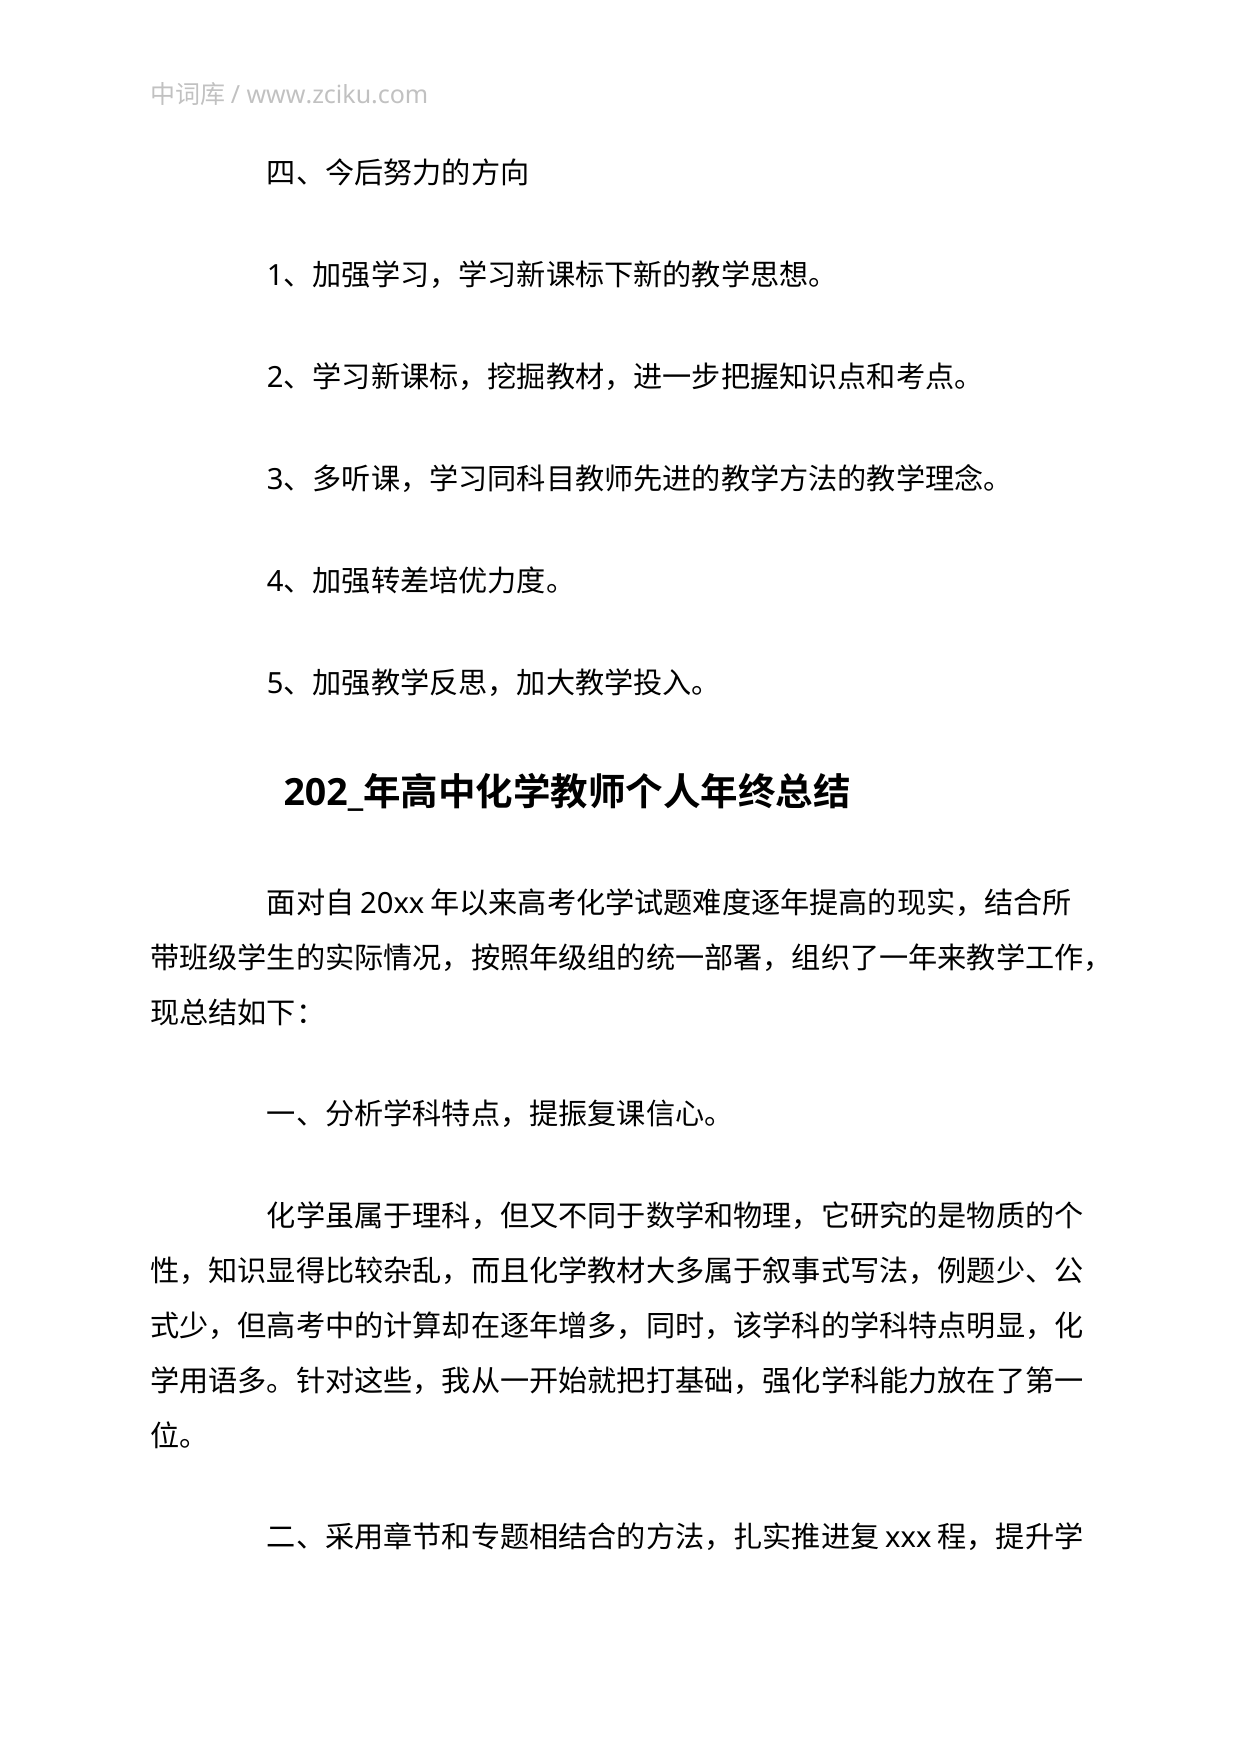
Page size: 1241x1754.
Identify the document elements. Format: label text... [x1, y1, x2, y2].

text 4、加强转差培优力度。 [150, 558, 1090, 600]
text 一、分析学科特点，提振复课信心。 [150, 1091, 1090, 1133]
text 2、学习新课标，挖掘教材，进一步把握知识点和考点。 [150, 354, 1090, 396]
text 3、多听课，学习同科目教师先进的教学方法的教学理念。 [150, 456, 1090, 498]
text 202_年高中化学教师个人年终总结 [150, 762, 1090, 816]
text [150, 1514, 1090, 1556]
text 化学虽属于理科，但又不同于数学和物理，它研究的是物质的个性，知识显得比较杂乱，而且化学教材大多属于叙事式写法，例题少、公式少，但高考中的计算却在逐年增多，同时，该学科的学科特点明显，化学用语多。针对这些，我从一开始就把打基础，强化学科能力放在了第一位。 [150, 1193, 1090, 1454]
text 5、加强教学反思，加大教学投入。 [150, 660, 1090, 702]
text 面对自20xx年以来高考化学试题难度逐年提高的现实，结合所带班级学生的实际情况，按照年级组的统一部署，组织了一年来教学工作，现总结如下： [150, 879, 1090, 1031]
text 1、加强学习，学习新课标下新的教学思想。 [150, 252, 1090, 294]
text 四、今后努力的方向 [150, 150, 1090, 192]
